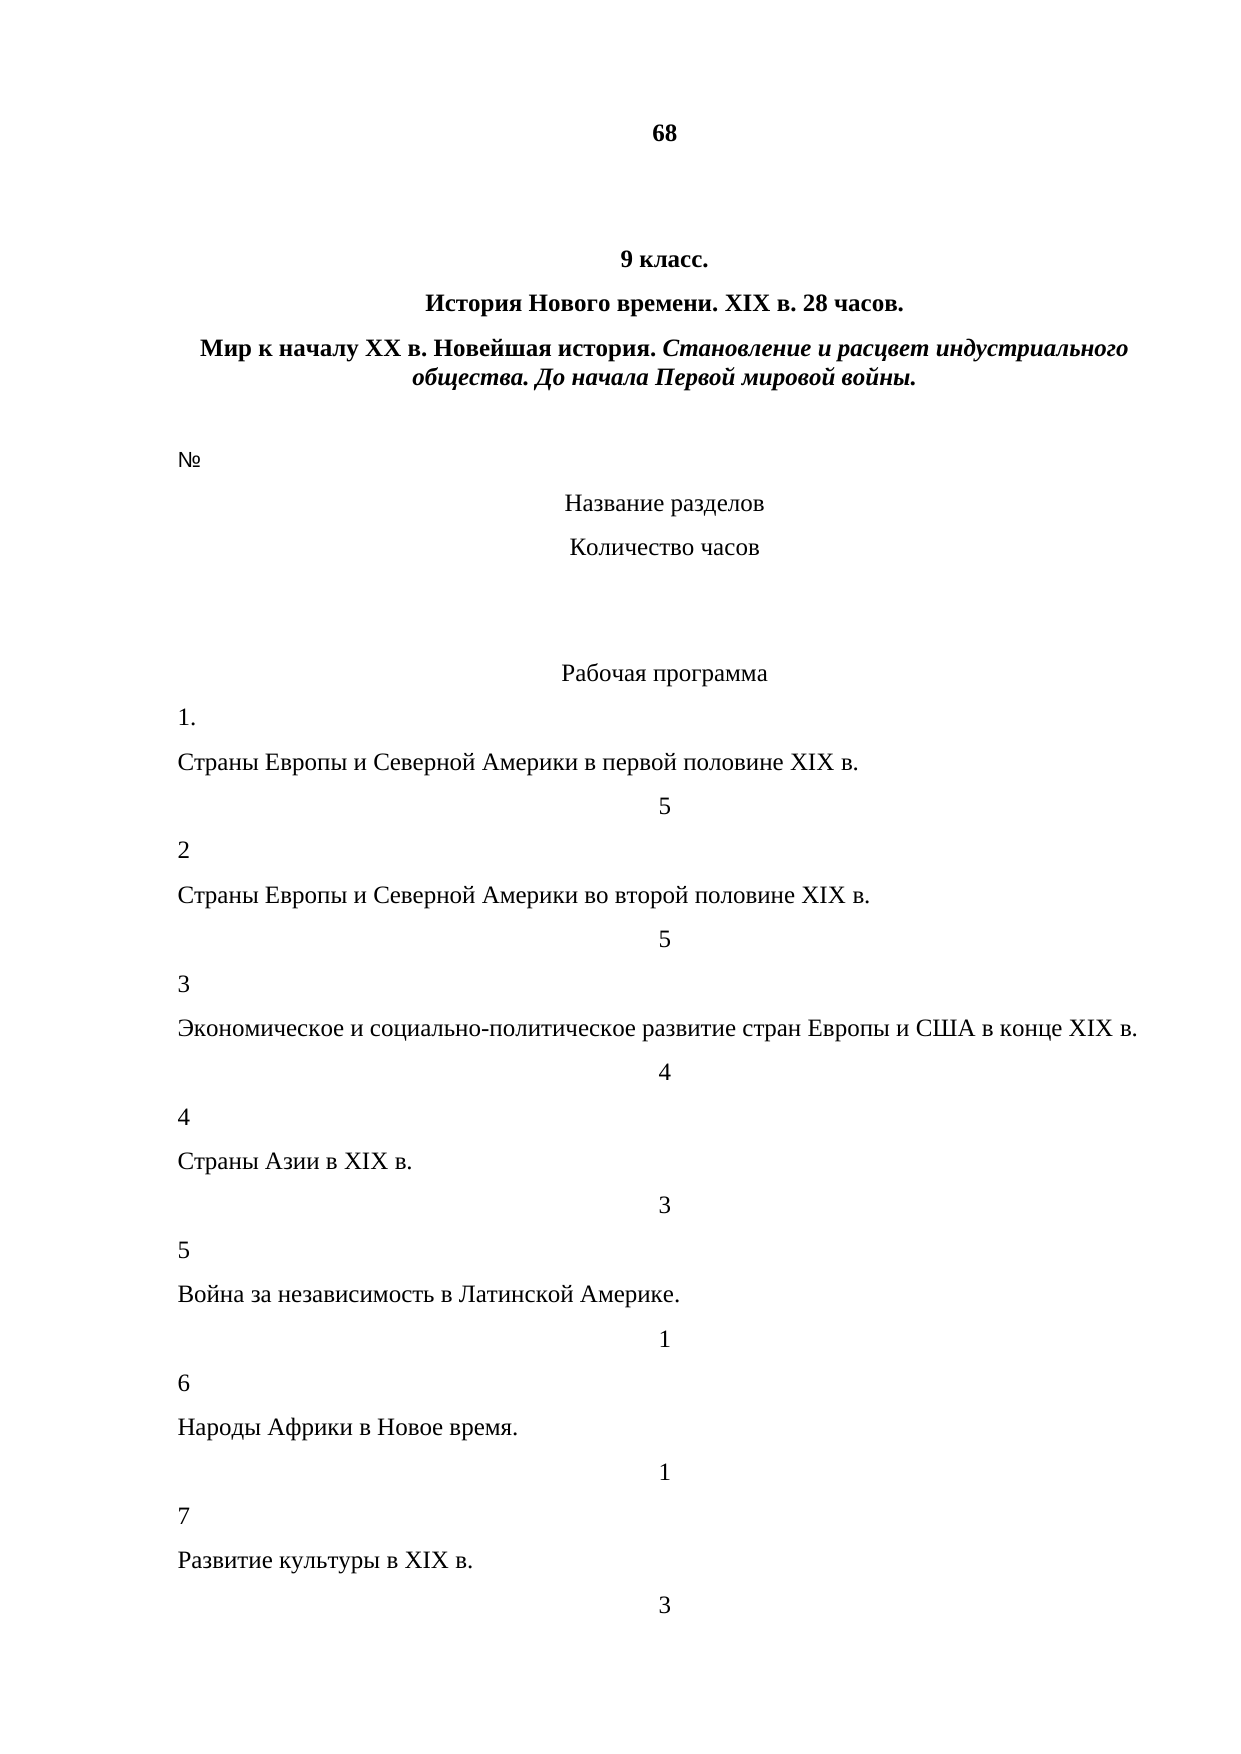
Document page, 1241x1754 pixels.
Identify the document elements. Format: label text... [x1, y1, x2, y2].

text Количество часов [177, 532, 1152, 561]
text Развитие культуры в XIX в. [177, 1546, 1152, 1574]
text Народы Африки в Новое время. [177, 1412, 1152, 1441]
text Страны Азии в ХIХ в. [177, 1146, 1152, 1175]
text Экономическое и социально-политическое развитие стран Европы и США в конце ХIХ в. [177, 1013, 1152, 1042]
text Война за независимость в Латинской Америке. [177, 1279, 1152, 1308]
text Мир к началу XX в. Новейшая история. Становление и расцвет индустриального общества. До начала Первой мировой войны. [177, 333, 1152, 390]
text 1 [177, 1324, 1152, 1352]
text 5 [177, 1235, 1152, 1264]
text 9 класс. [177, 244, 1152, 273]
text № [177, 447, 1152, 472]
text 3 [177, 969, 1152, 997]
text Рабочая программа [177, 658, 1152, 687]
text 7 [177, 1501, 1152, 1530]
text Название разделов [177, 488, 1152, 516]
text Страны Европы и Северной Америки в первой половине ХIХ в. [177, 747, 1152, 776]
text 3 [177, 1590, 1152, 1619]
text 5 [177, 924, 1152, 953]
text 1 [177, 1457, 1152, 1486]
text 3 [177, 1191, 1152, 1219]
text Страны Европы и Северной Америки во второй половине ХIХ в. [177, 880, 1152, 909]
text 68 [177, 118, 1152, 147]
text 4 [177, 1102, 1152, 1131]
text 1. [177, 702, 1152, 731]
text 5 [177, 791, 1152, 820]
text 6 [177, 1368, 1152, 1397]
text 4 [177, 1057, 1152, 1086]
text История Нового времени. XIX в. 28 часов. [177, 288, 1152, 317]
text 2 [177, 836, 1152, 864]
